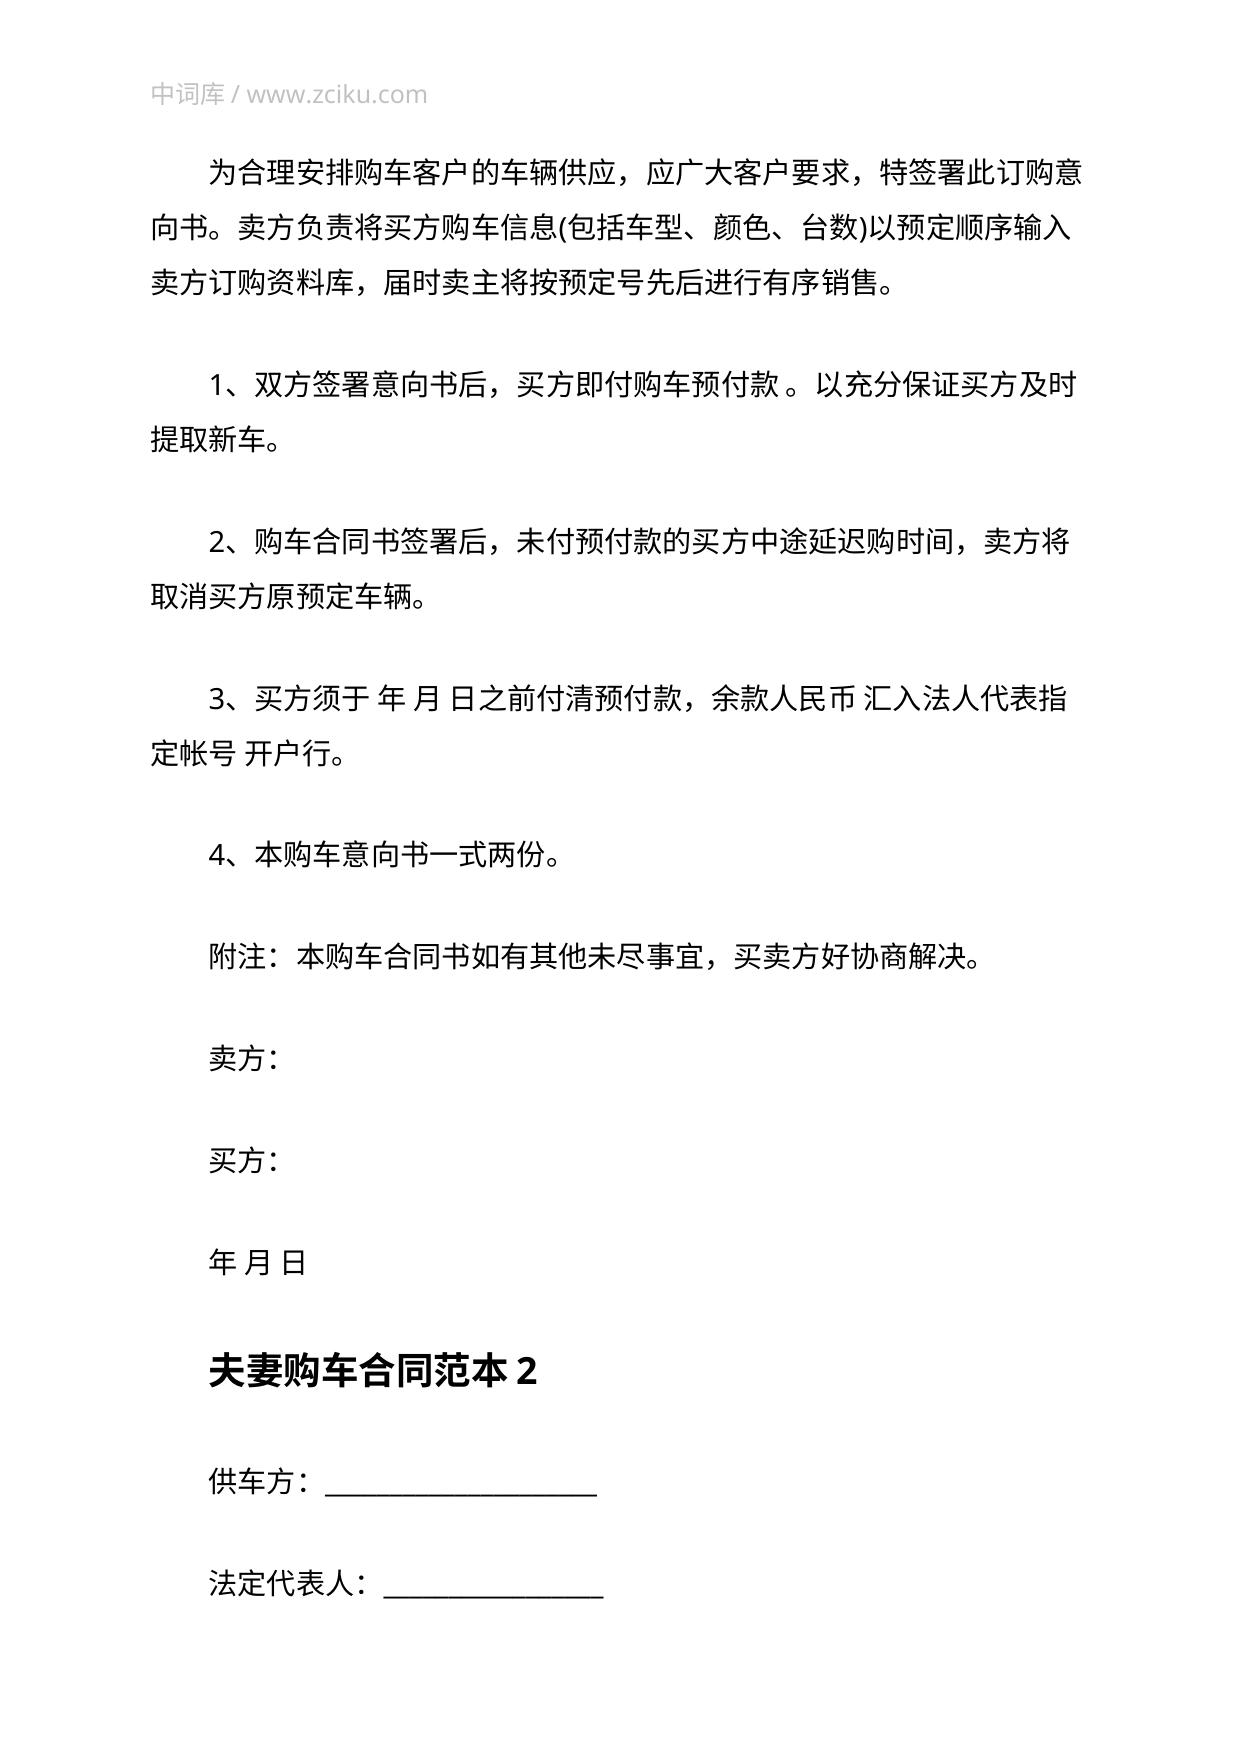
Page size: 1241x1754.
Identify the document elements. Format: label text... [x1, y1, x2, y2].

text 1、双方签署意向书后，买方即付购车预付款 。以充分保证买方及时提取新车。 [150, 362, 1090, 459]
text 为合理安排购车客户的车辆供应，应广大客户要求，特签署此订购意向书。卖方负责将买方购车信息(包括车型、颜色、台数)以预定顺序输入卖方订购资料库，届时卖主将按预定号先后进行有序销售。 [150, 150, 1090, 302]
text 买方： [150, 1137, 1090, 1180]
text 法定代表人：_________________ [150, 1561, 1090, 1603]
text 附注：本购车合同书如有其他未尽事宜，买卖方好协商解决。 [150, 934, 1090, 976]
text 4、本购车意向书一式两份。 [150, 832, 1090, 874]
text 年 月 日 [150, 1239, 1090, 1282]
text 3、买方须于 年 月 日之前付清预付款，余款人民币 汇入法人代表指定帐号 开户行。 [150, 675, 1090, 772]
text 卖方： [150, 1036, 1090, 1078]
text 供车方：_____________________ [150, 1459, 1090, 1501]
text 2、购车合同书签署后，未付预付款的买方中途延迟购时间，卖方将取消买方原预定车辆。 [150, 518, 1090, 616]
text 夫妻购车合同范本2 [150, 1341, 1090, 1396]
